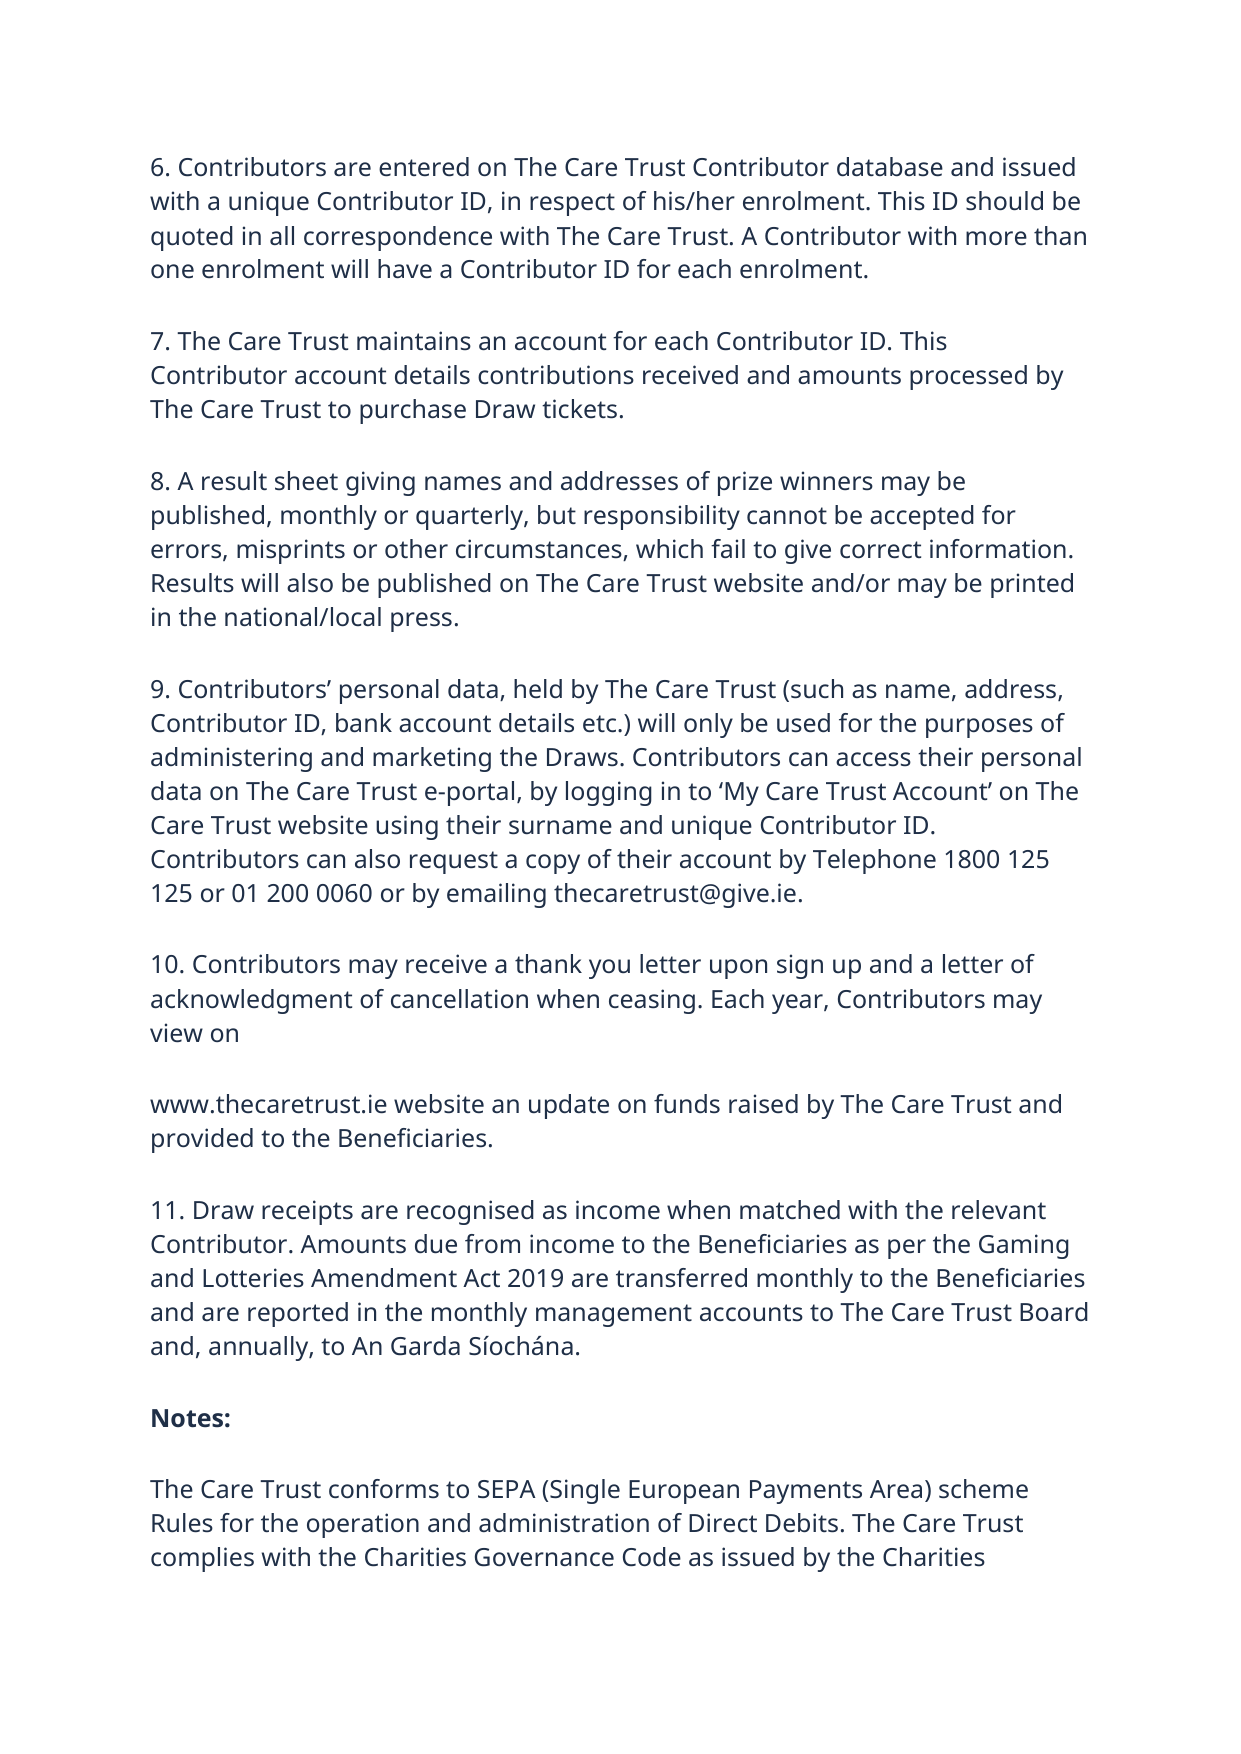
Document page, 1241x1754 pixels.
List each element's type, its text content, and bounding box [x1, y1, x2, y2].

text 11. Draw receipts are recognised as income when matched with the relevant Contributor. Amounts due from income to the Beneficiaries as per the Gaming and Lotteries Amendment Act 2019 are transferred monthly to the Beneficiaries and are reported in the monthly management accounts to The Care Trust Board and, annually, to An Garda Síochána. [150, 1192, 1090, 1363]
text 10. Contributors may receive a thank you letter upon sign up and a letter of acknowledgment of cancellation when ceasing. Each year, Contributors may view on [150, 947, 1090, 1049]
text 8. A result sheet giving names and addresses of prize winners may be published, monthly or quarterly, but responsibility cannot be accepted for errors, misprints or other circumstances, which fail to give correct information. Results will also be published on The Care Trust website and/or may be printed in the national/local press. [150, 463, 1090, 634]
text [150, 1472, 1090, 1574]
text www.thecaretrust.ie website an update on funds raised by The Care Trust and provided to the Beneficiaries. [150, 1087, 1090, 1155]
text 7. The Care Trust maintains an account for each Contributor ID. This Contributor account details contributions received and amounts processed by The Care Trust to purchase Draw tickets. [150, 324, 1090, 426]
text 6. Contributors are entered on The Care Trust Contributor database and issued with a unique Contributor ID, in respect of his/her enrolment. This ID should be quoted in all correspondence with The Care Trust. A Contributor with more than one enrolment will have a Contributor ID for each enrolment. [150, 150, 1090, 286]
text Notes: [150, 1400, 1090, 1434]
text 9. Contributors’ personal data, held by The Care Trust (such as name, address, Contributor ID, bank account details etc.) will only be used for the purposes of administering and marketing the Draws. Contributors can access their personal data on The Care Trust e-portal, by logging in to ‘My Care Trust Account’ on The Care Trust website using their surname and unique Contributor ID. Contributors can also request a copy of their account by Telephone 1800 125 125 or 01 200 0060 or by emailing thecaretrust@give.ie. [150, 671, 1090, 910]
